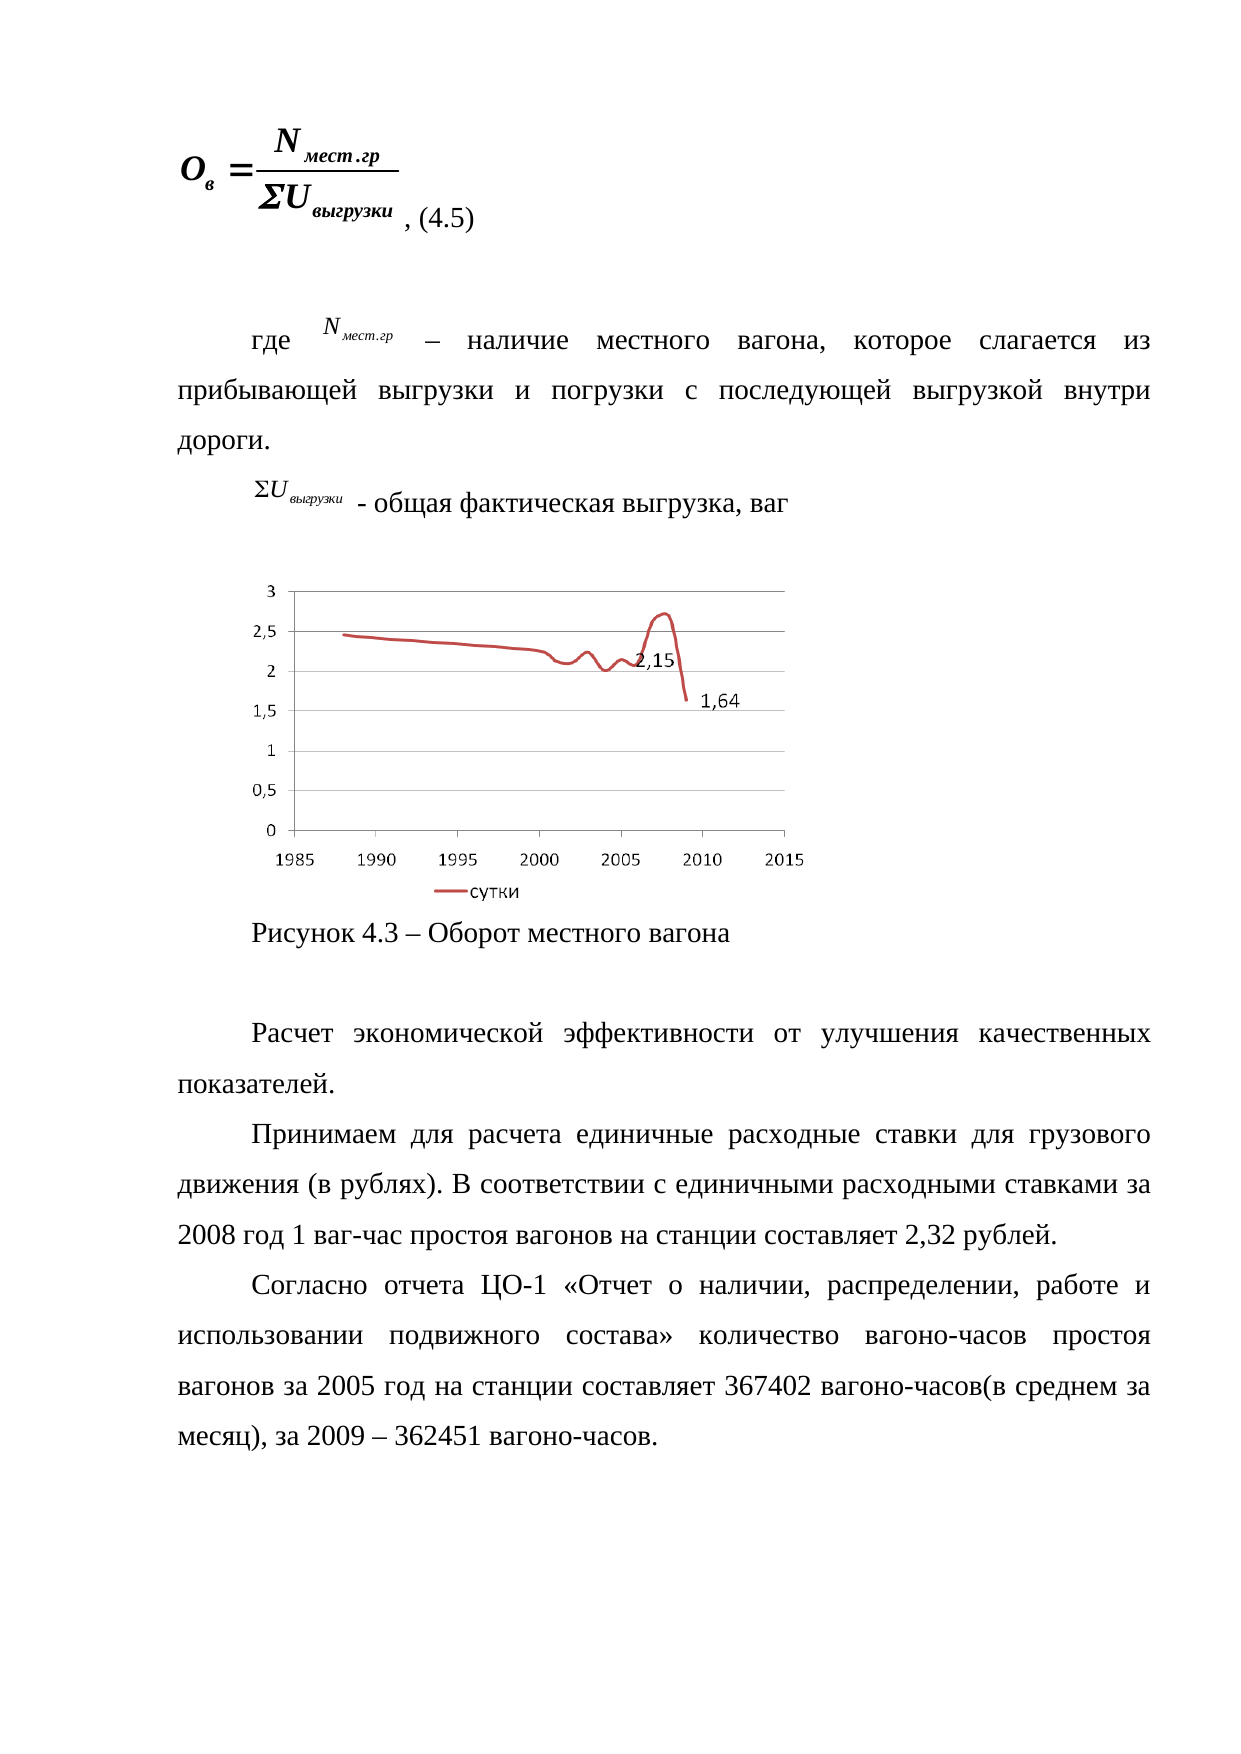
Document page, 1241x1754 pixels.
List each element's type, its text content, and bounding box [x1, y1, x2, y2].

text Согласно отчета ЦО-1 «Отчет о наличии, распределении, работе и использовании подвижного состава» количество вагоно-часов простоя вагонов за 2005 год на станции составляет 367402 вагоно-часов(в среднем за месяц), за 2009 – 362451 вагоно-часов. [177, 1267, 1152, 1452]
text Рисунок 4.3 – Оборот местного вагона [177, 915, 1152, 948]
picture [251, 585, 806, 901]
text Принимаем для расчета единичные расходные ставки для грузового движения (в рублях). В соответствии с единичными расходными ставками за 2008 год 1 ваг-час простоя вагонов на станции составляет 2,32 рублей. [177, 1116, 1152, 1250]
text - общая фактическая выгрузка, ваг [177, 473, 1152, 518]
text где – наличие местного вагона, которое слагается из прибывающей выгрузки и погрузки с последующей выгрузкой внутри дороги. [177, 310, 1152, 456]
text Расчет экономической эффективности от улучшения качественных показателей. [177, 1016, 1152, 1099]
